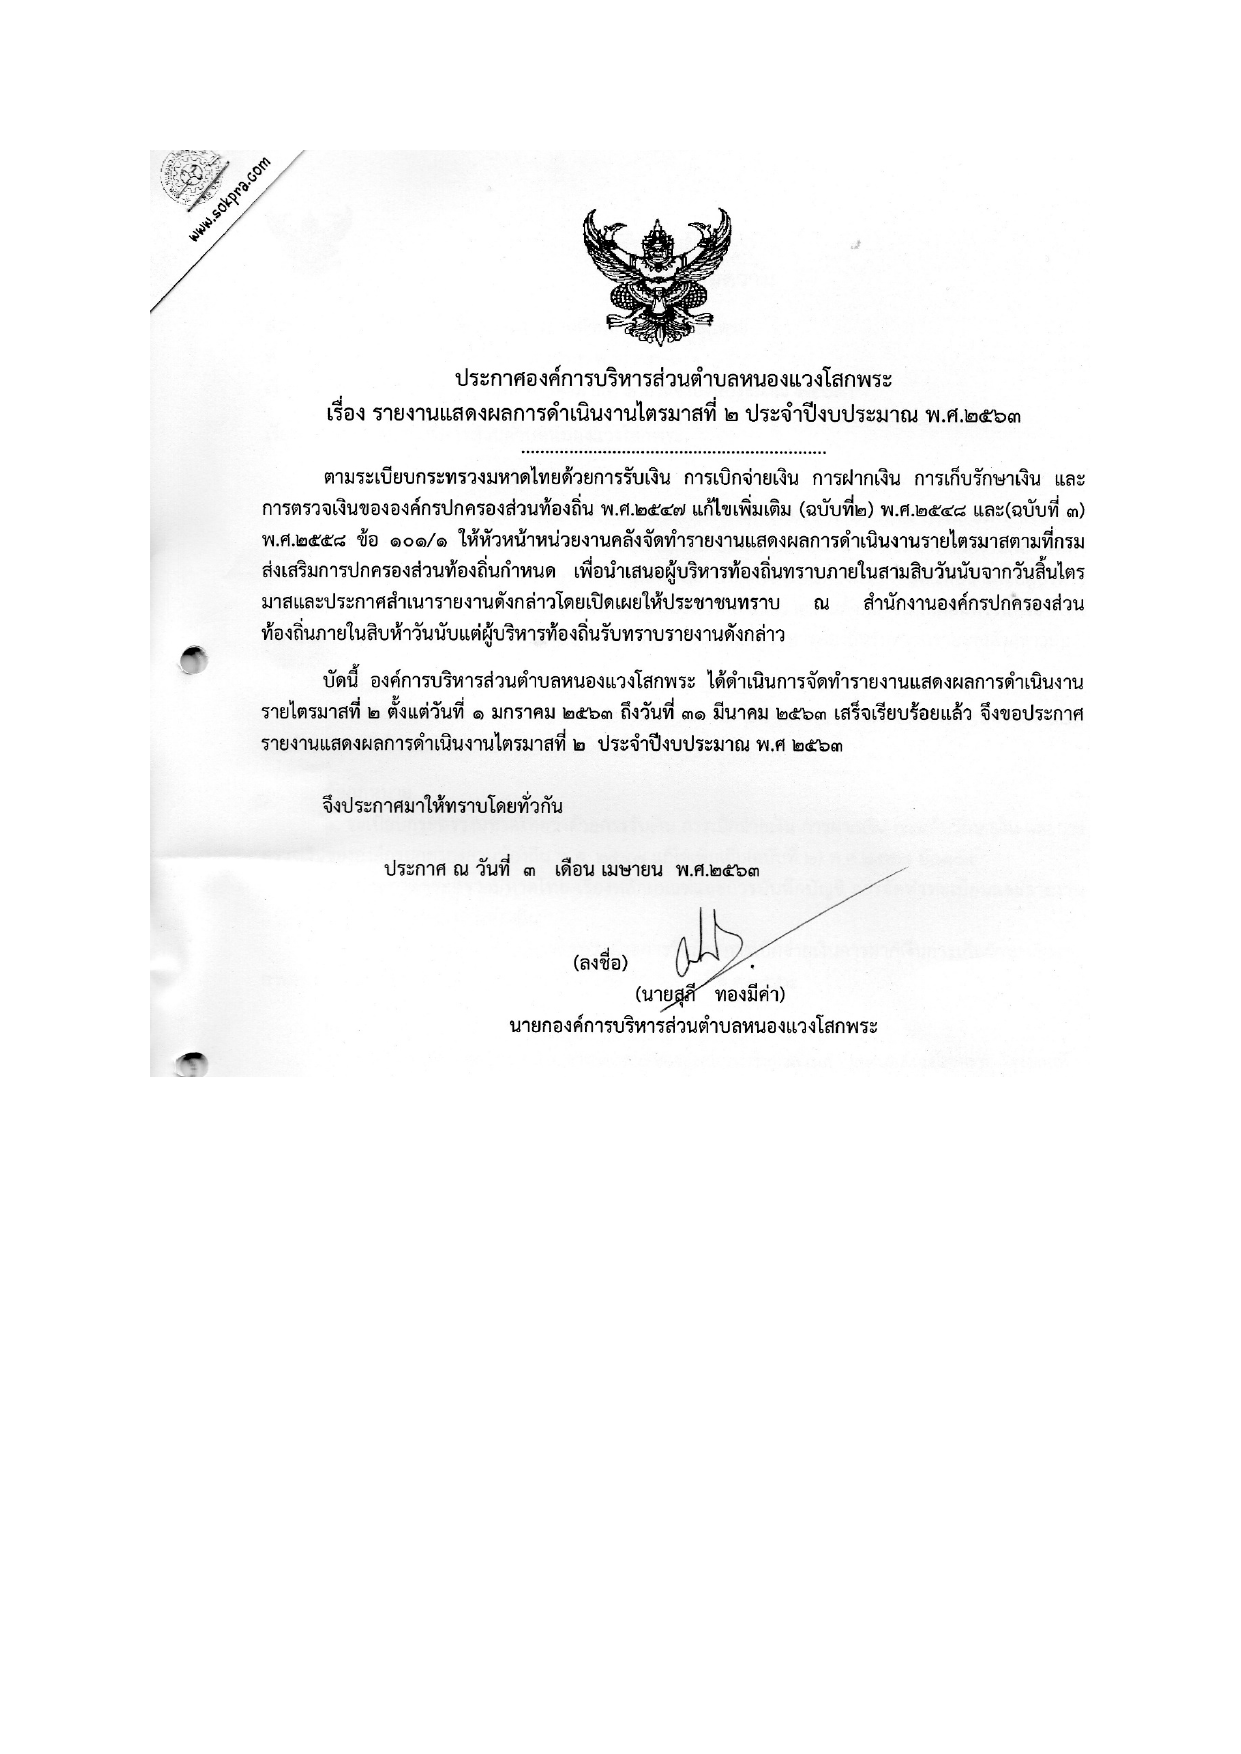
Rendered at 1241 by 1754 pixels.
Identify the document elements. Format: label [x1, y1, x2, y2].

picture [150, 150, 1091, 1077]
